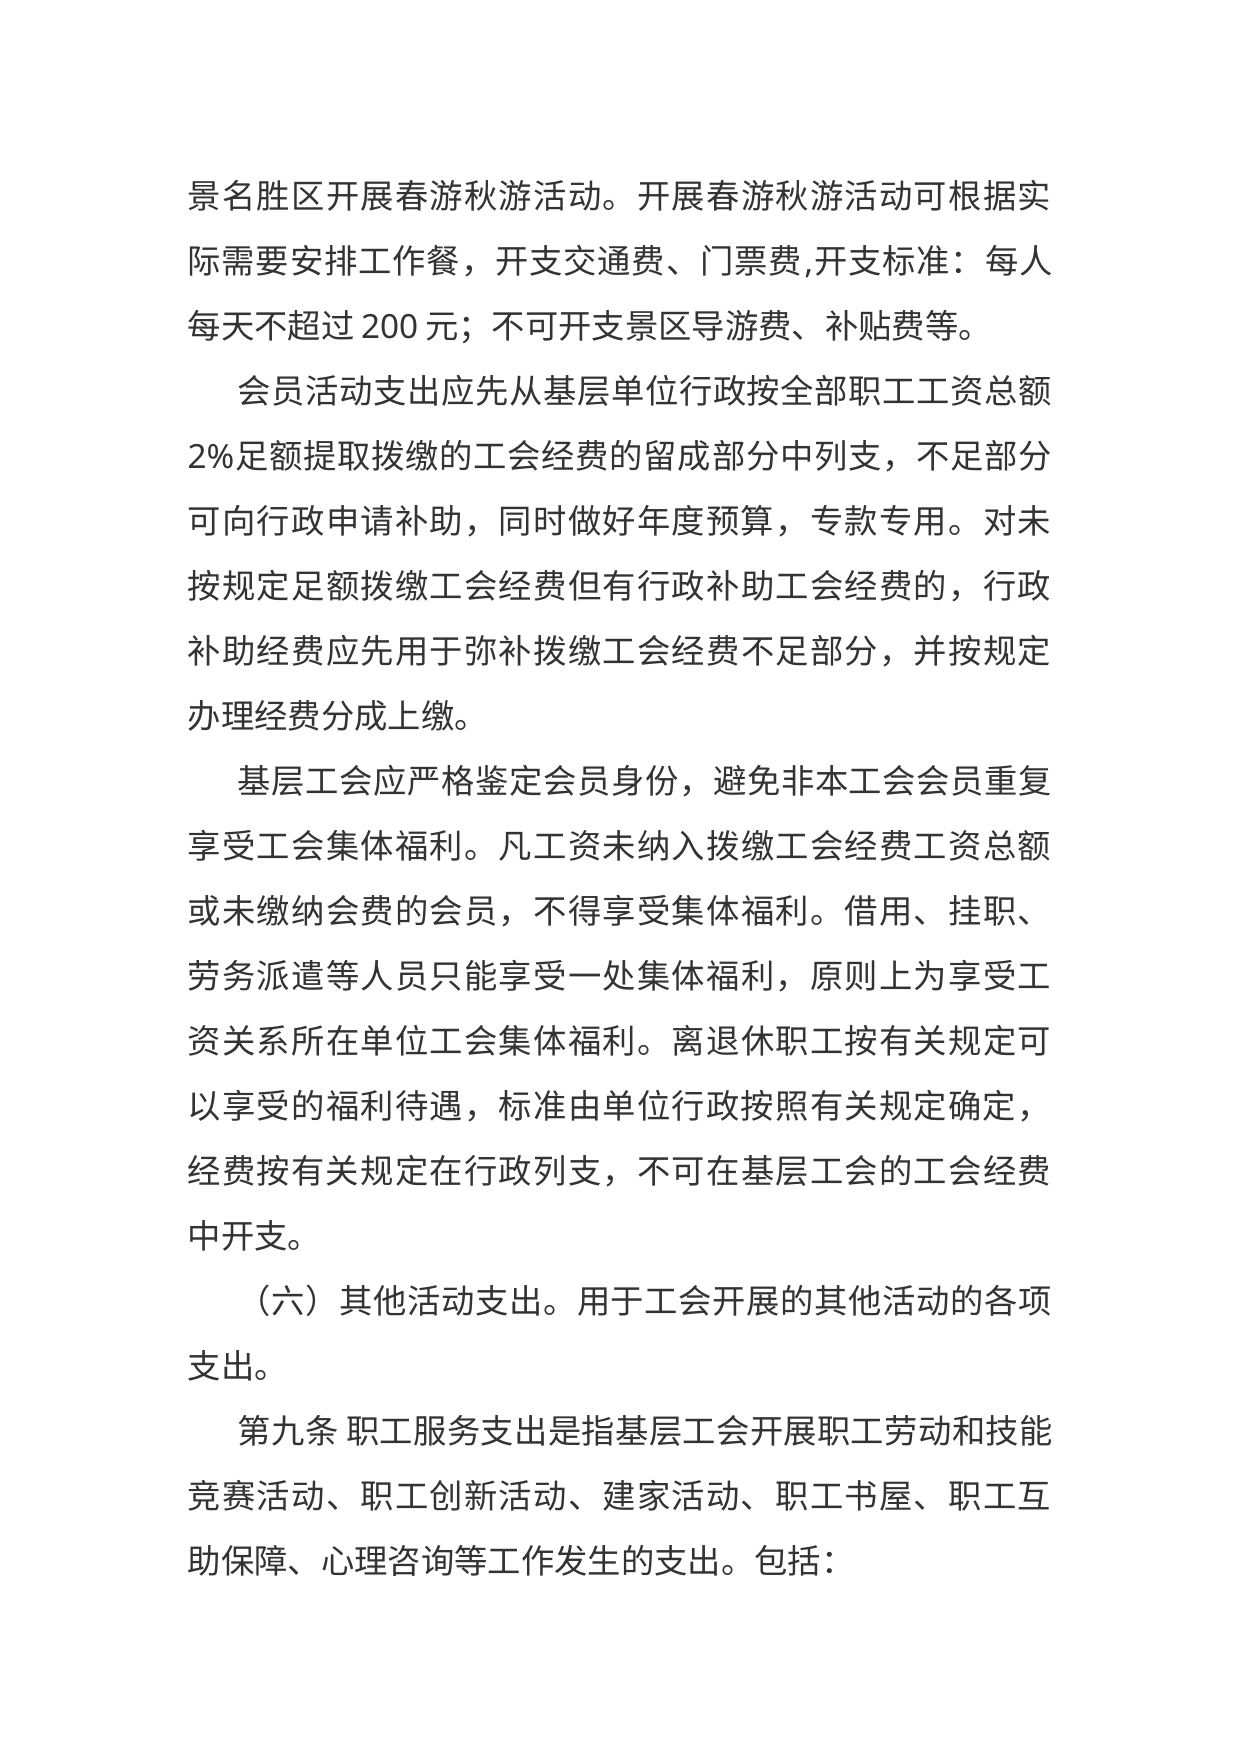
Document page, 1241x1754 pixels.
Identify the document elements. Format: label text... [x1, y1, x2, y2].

text 基层工会应严格鉴定会员身份，避免非本工会会员重复享受工会集体福利。凡工资未纳入拨缴工会经费工资总额或未缴纳会费的会员，不得享受集体福利。借用、挂职、劳务派遣等人员只能享受一处集体福利，原则上为享受工资关系所在单位工会集体福利。离退休职工按有关规定可以享受的福利待遇，标准由单位行政按照有关规定确定，经费按有关规定在行政列支，不可在基层工会的工会经费中开支。 [187, 747, 1053, 1267]
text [187, 162, 1053, 357]
text 会员活动支出应先从基层单位行政按全部职工工资总额2%足额提取拨缴的工会经费的留成部分中列支，不足部分可向行政申请补助，同时做好年度预算，专款专用。对未按规定足额拨缴工会经费但有行政补助工会经费的，行政补助经费应先用于弥补拨缴工会经费不足部分，并按规定办理经费分成上缴。 [187, 357, 1053, 747]
text （六）其他活动支出。用于工会开展的其他活动的各项支出。 [187, 1267, 1053, 1397]
text 第九条 职工服务支出是指基层工会开展职工劳动和技能竞赛活动、职工创新活动、建家活动、职工书屋、职工互助保障、心理咨询等工作发生的支出。包括： [187, 1397, 1053, 1592]
